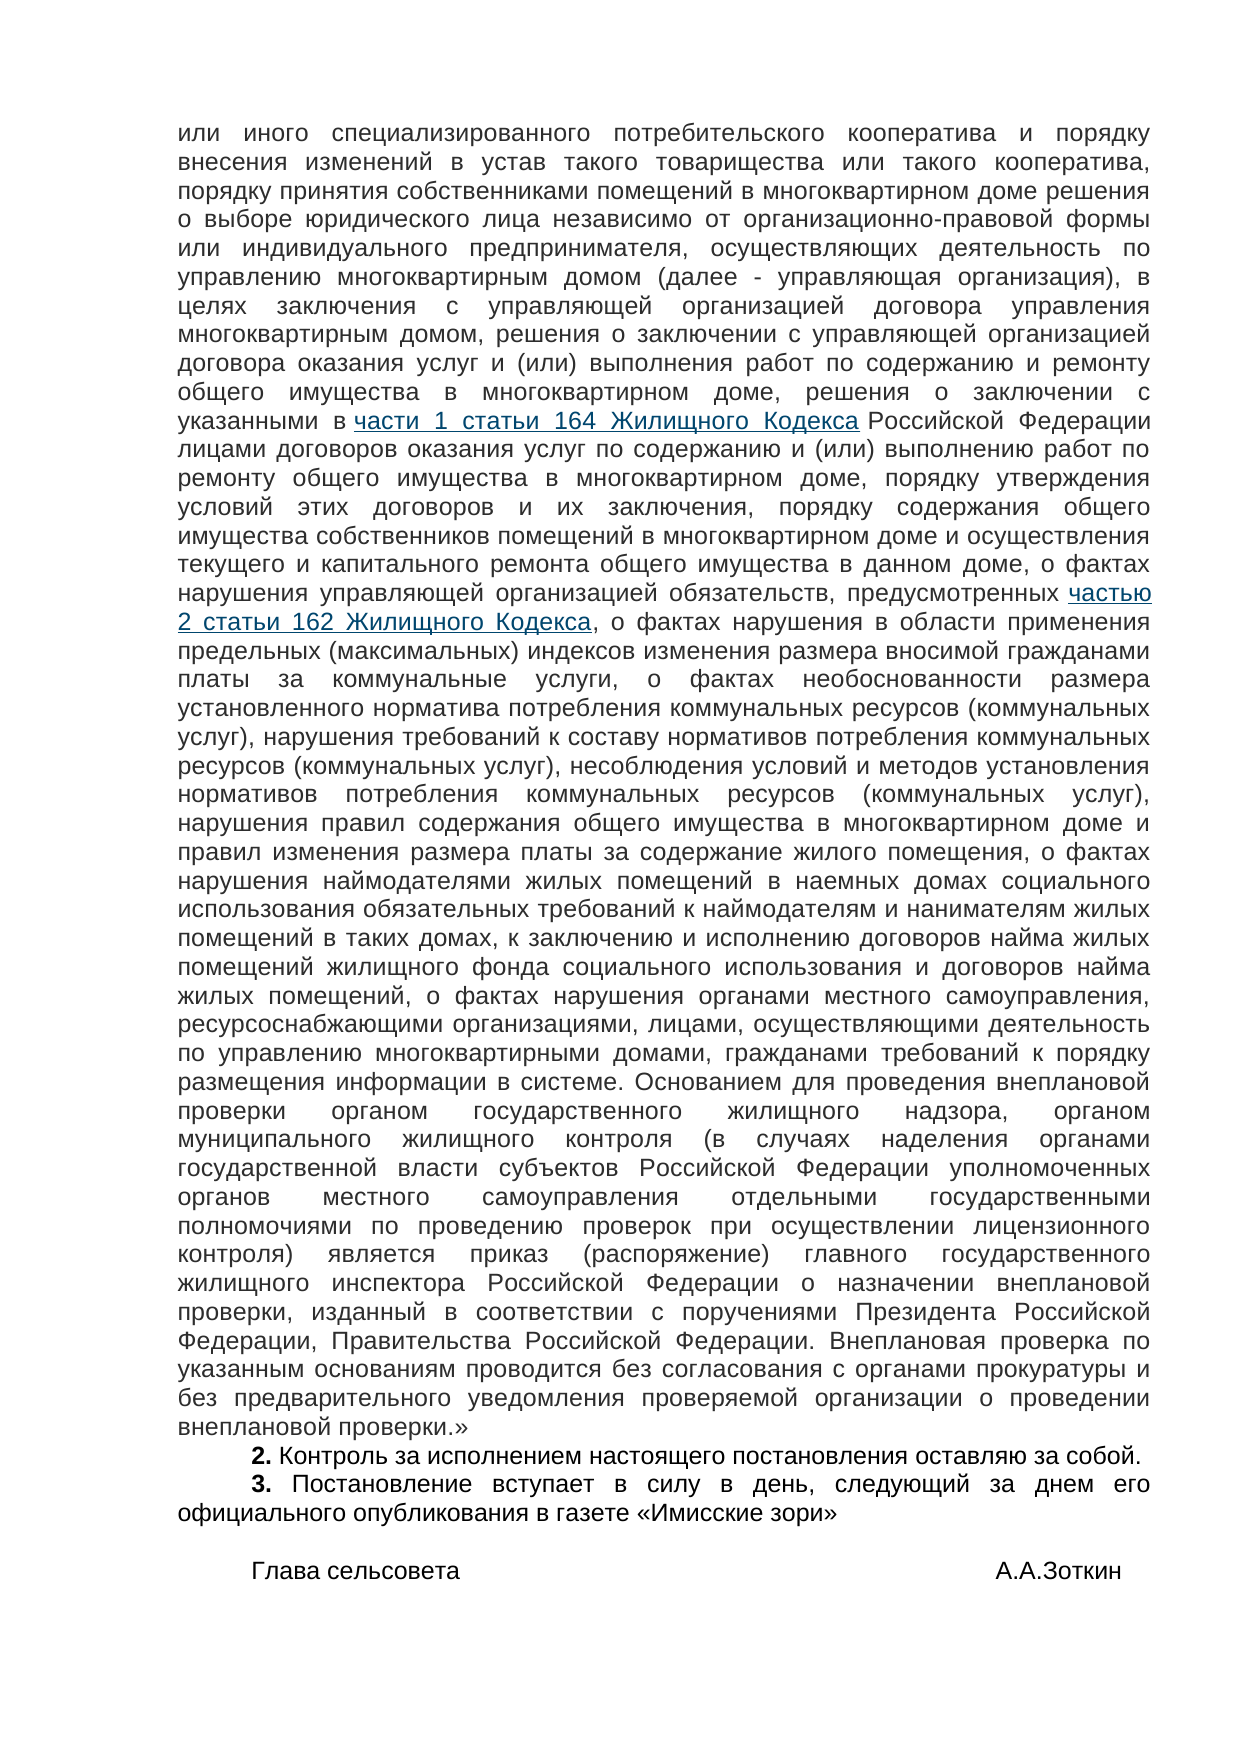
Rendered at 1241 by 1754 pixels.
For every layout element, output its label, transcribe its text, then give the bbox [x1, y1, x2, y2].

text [177, 118, 1152, 1441]
text Глава сельсовета А.А.Зоткин [177, 1556, 1152, 1584]
text 2. Контроль за исполнением настоящего постановления оставляю за собой. [177, 1441, 1152, 1469]
text 3. Постановление вступает в силу в день, следующий за днем его официального опубликования в газете «Имисские зори» [177, 1469, 1152, 1527]
